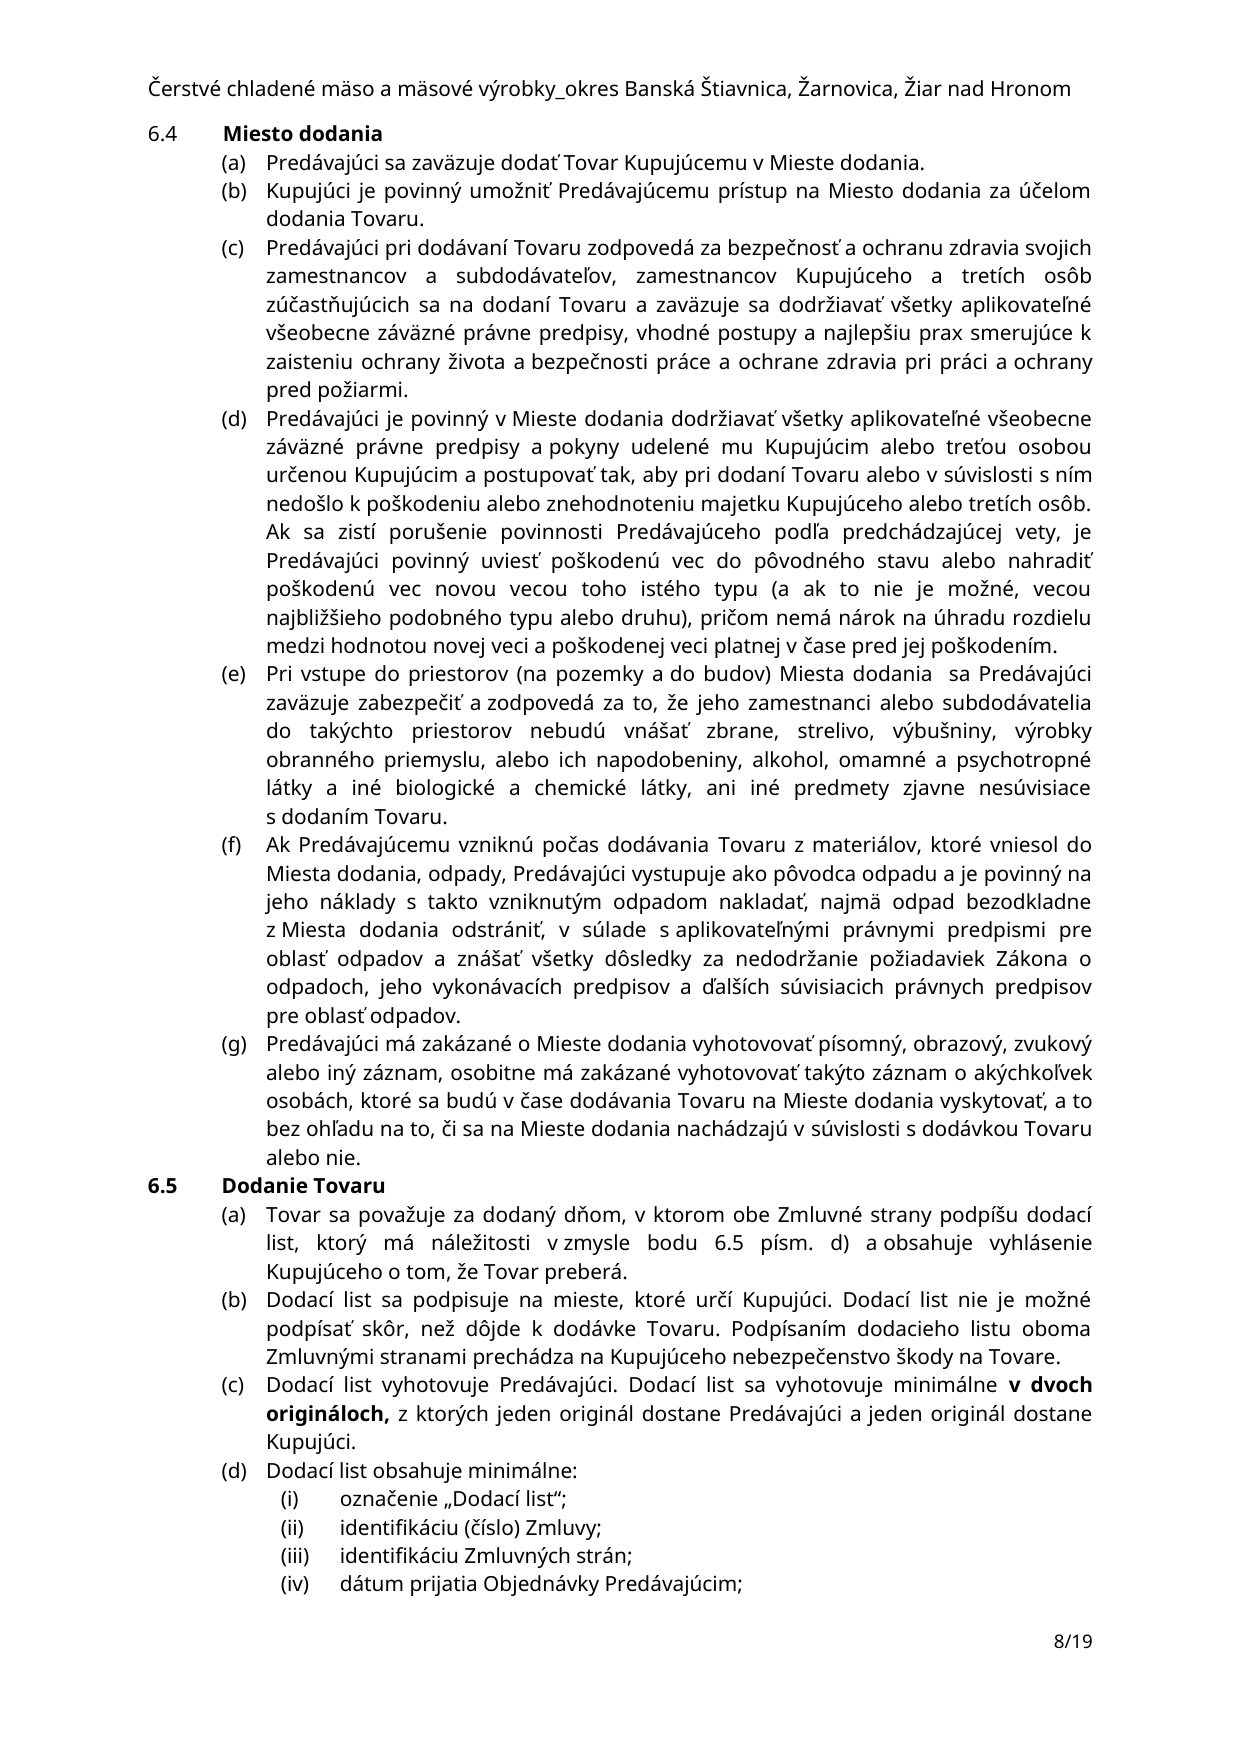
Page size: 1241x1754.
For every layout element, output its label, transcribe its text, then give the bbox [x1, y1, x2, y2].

list Kupujúci je povinný umožniť Predávajúcemu prístup na Miesto dodania za účelom dodania Tovaru. [221, 176, 1093, 233]
list identifikáciu Zmluvných strán; [281, 1541, 1093, 1569]
list Predávajúci pri dodávaní Tovaru zodpovedá za bezpečnosť a ochranu zdravia svojich zamestnancov a subdodávateľov, zamestnancov Kupujúceho a tretích osôb zúčastňujúcich sa na dodaní Tovaru a zaväzuje sa dodržiavať všetky aplikovateľné všeobecne záväzné právne predpisy, vhodné postupy a najlepšiu prax smerujúce k zaisteniu ochrany života a bezpečnosti práce a ochrane zdravia pri práci a ochrany pred požiarmi. [221, 233, 1093, 404]
list Predávajúci má zakázané o Mieste dodania vyhotovovať písomný, obrazový, zvukový alebo iný záznam, osobitne má zakázané vyhotovovať takýto záznam o akýchkoľvek osobách, ktoré sa budú v čase dodávania Tovaru na Mieste dodania vyskytovať, a to bez ohľadu na to, či sa na Mieste dodania nachádzajú v súvislosti s dodávkou Tovaru alebo nie. [221, 1029, 1093, 1171]
list Predávajúci je povinný v Mieste dodania dodržiavať všetky aplikovateľné všeobecne záväzné právne predpisy a pokyny udelené mu Kupujúcim alebo treťou osobou určenou Kupujúcim a postupovať tak, aby pri dodaní Tovaru alebo v súvislosti s ním nedošlo k poškodeniu alebo znehodnoteniu majetku Kupujúceho alebo tretích osôb. Ak sa zistí porušenie povinnosti Predávajúceho podľa predchádzajúcej vety, je Predávajúci povinný uviesť poškodenú vec do pôvodného stavu alebo nahradiť poškodenú vec novou vecou toho istého typu (a ak to nie je možné, vecou najbližšieho podobného typu alebo druhu), pričom nemá nárok na úhradu rozdielu medzi hodnotou novej veci a poškodenej veci platnej v čase pred jej poškodením. [221, 404, 1093, 659]
list Dodací list vyhotovuje Predávajúci. Dodací list sa vyhotovuje minimálne v dvoch origináloch, z ktorých jeden originál dostane Predávajúci a jeden originál dostane Kupujúci. [221, 1371, 1093, 1456]
list Dodací list obsahuje minimálne: [221, 1456, 1093, 1484]
list identifikáciu (číslo) Zmluvy; [281, 1513, 1093, 1541]
list Tovar sa považuje za dodaný dňom, v ktorom obe Zmluvné strany podpíšu dodací list, ktorý má náležitosti v zmysle bodu 6.5 písm. d) a obsahuje vyhlásenie Kupujúceho o tom, že Tovar preberá. [221, 1200, 1093, 1285]
list Pri vstupe do priestorov (na pozemky a do budov) Miesta dodania sa Predávajúci zaväzuje zabezpečiť a zodpovedá za to, že jeho zamestnanci alebo subdodávatelia do takýchto priestorov nebudú vnášať zbrane, strelivo, výbušniny, výrobky obranného priemyslu, alebo ich napodobeniny, alkohol, omamné a psychotropné látky a iné biologické a chemické látky, ani iné predmety zjavne nesúvisiace s dodaním Tovaru. [221, 659, 1093, 830]
list dátum prijatia Objednávky Predávajúcim; [281, 1569, 1093, 1598]
list Miesto dodania [148, 119, 1093, 148]
text 6.5 Dodanie Tovaru [148, 1171, 1093, 1200]
list Dodací list sa podpisuje na mieste, ktoré určí Kupujúci. Dodací list nie je možné podpísať skôr, než dôjde k dodávke Tovaru. Podpísaním dodacieho listu oboma Zmluvnými stranami prechádza na Kupujúceho nebezpečenstvo škody na Tovare. [221, 1285, 1093, 1371]
list označenie „Dodací list“; [281, 1484, 1093, 1513]
list Predávajúci sa zaväzuje dodať Tovar Kupujúcemu v Mieste dodania. [221, 148, 1093, 176]
list Ak Predávajúcemu vzniknú počas dodávania Tovaru z materiálov, ktoré vniesol do Miesta dodania, odpady, Predávajúci vystupuje ako pôvodca odpadu a je povinný na jeho náklady s takto vzniknutým odpadom nakladať, najmä odpad bezodkladne z Miesta dodania odstrániť, v súlade s aplikovateľnými právnymi predpismi pre oblasť odpadov a znášať všetky dôsledky za nedodržanie požiadaviek Zákona o odpadoch, jeho vykonávacích predpisov a ďalších súvisiacich právnych predpisov pre oblasť odpadov. [221, 830, 1093, 1029]
